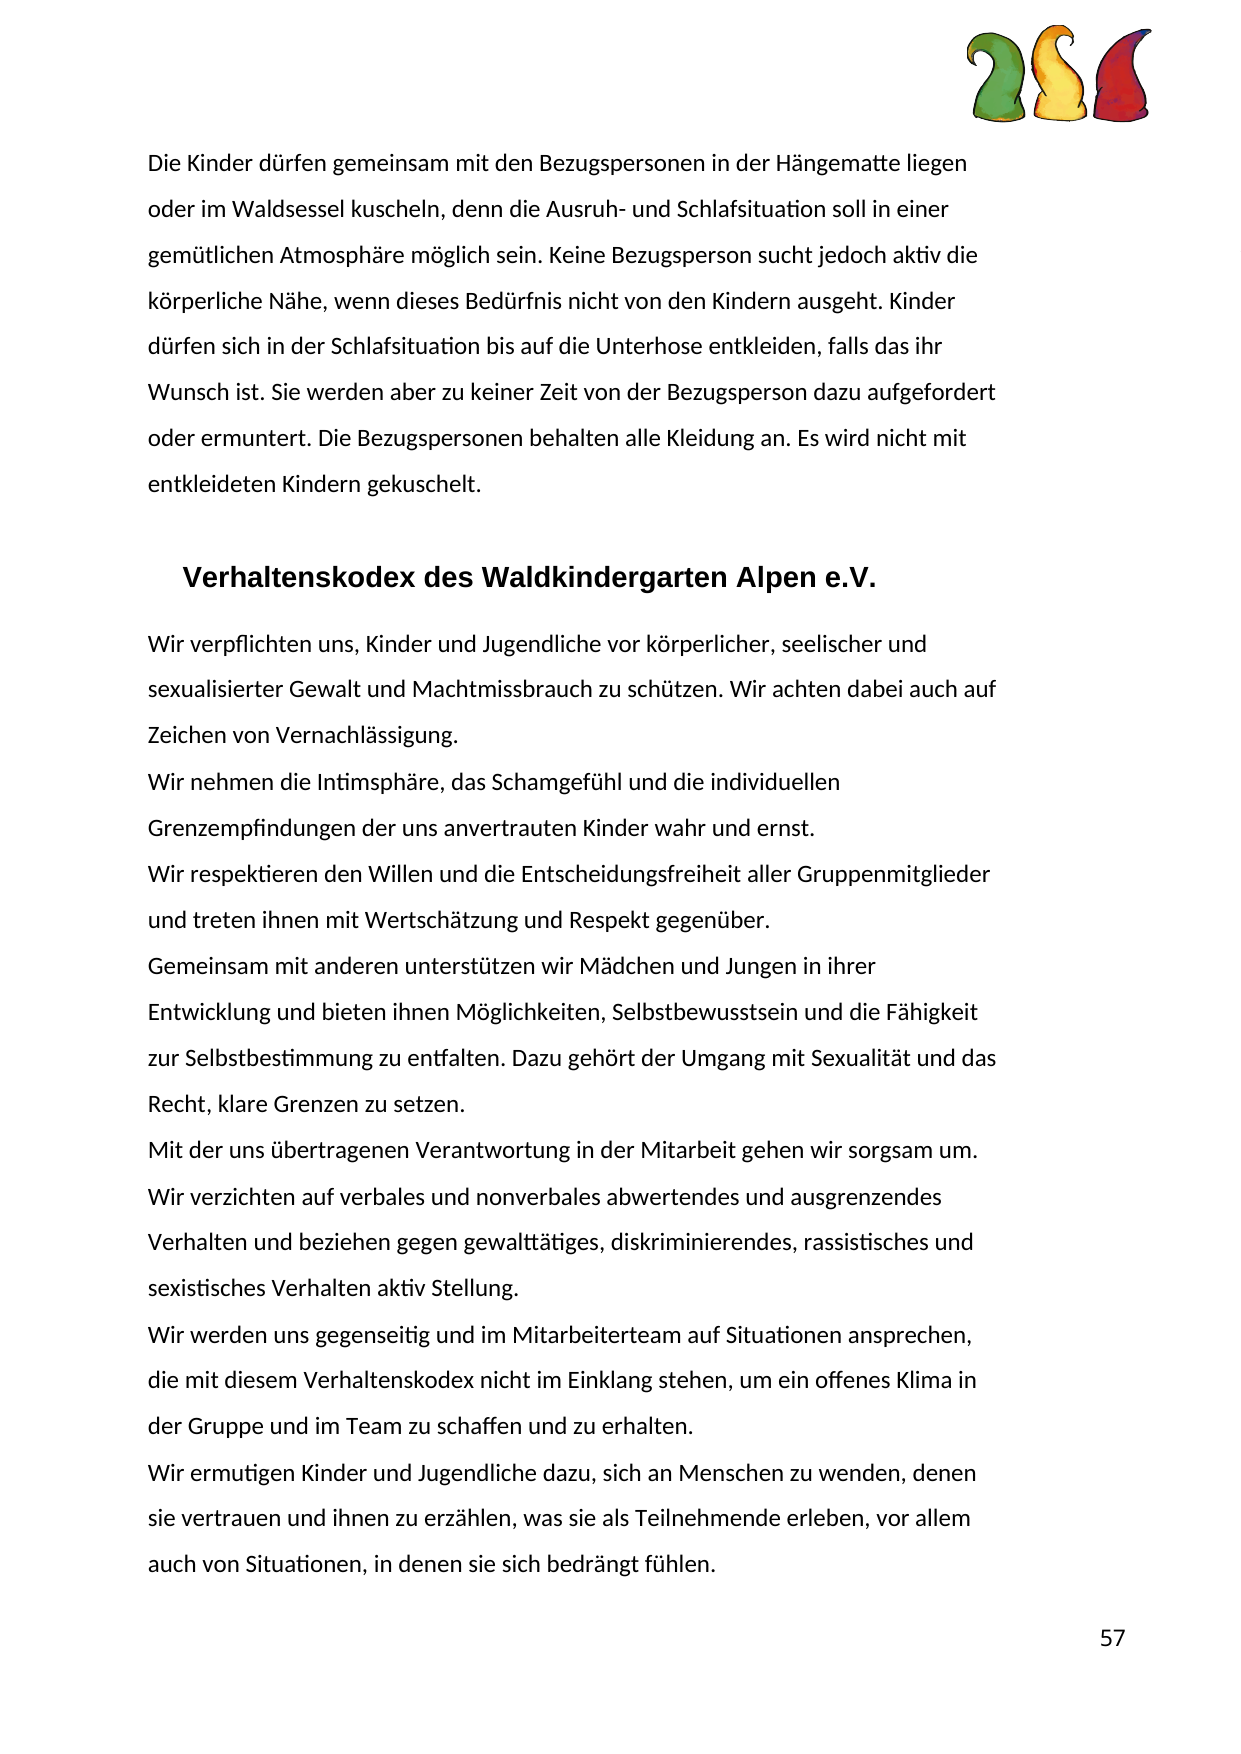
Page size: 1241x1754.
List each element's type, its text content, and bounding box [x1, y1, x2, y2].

text Wir werden uns gegenseitig und im Mitarbeiterteam auf Situationen ansprechen, die mit diesem Verhaltenskodex nicht im Einklang stehen, um ein offenes Klima in der Gruppe und im Team zu schaffen und zu erhalten. [148, 1319, 1000, 1441]
text Wir ermutigen Kinder und Jugendliche dazu, sich an Menschen zu wenden, denen sie vertrauen und ihnen zu erzählen, was sie als Teilnehmende erleben, vor allem auch von Situationen, in denen sie sich bedrängt fühlen. [148, 1457, 1000, 1579]
text Gemeinsam mit anderen unterstützen wir Mädchen und Jungen in ihrer Entwicklung und bieten ihnen Möglichkeiten, Selbstbewusstsein und die Fähigkeit zur Selbstbestimmung zu entfalten. Dazu gehört der Umgang mit Sexualität und das Recht, klare Grenzen zu setzen. [148, 951, 1000, 1118]
subtitle Verhaltenskodex des Waldkindergarten Alpen e.V. [182, 560, 1093, 627]
text Wir verpflichten uns, Kinder und Jugendliche vor körperlicher, seelischer und sexualisierter Gewalt und Machtmissbrauch zu schützen. Wir achten dabei auch auf Zeichen von Vernachlässigung. [148, 628, 1000, 750]
text Mit der uns übertragenen Verantwortung in der Mitarbeit gehen wir sorgsam um. [148, 1134, 1000, 1165]
text Wir verzichten auf verbales und nonverbales abwertendes und ausgrenzendes Verhalten und beziehen gegen gewalttätiges, diskriminierendes, rassistisches und sexistisches Verhalten aktiv Stellung. [148, 1181, 1000, 1303]
picture [967, 25, 1241, 252]
text Wir respektieren den Willen und die Entscheidungsfreiheit aller Gruppenmitglieder und treten ihnen mit Wertschätzung und Respekt gegenüber. [148, 858, 1000, 934]
text Wir nehmen die Intimsphäre, das Schamgefühl und die individuellen Grenzempfindungen der uns anvertrauten Kinder wahr und ernst. [148, 766, 1000, 842]
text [148, 148, 1000, 498]
